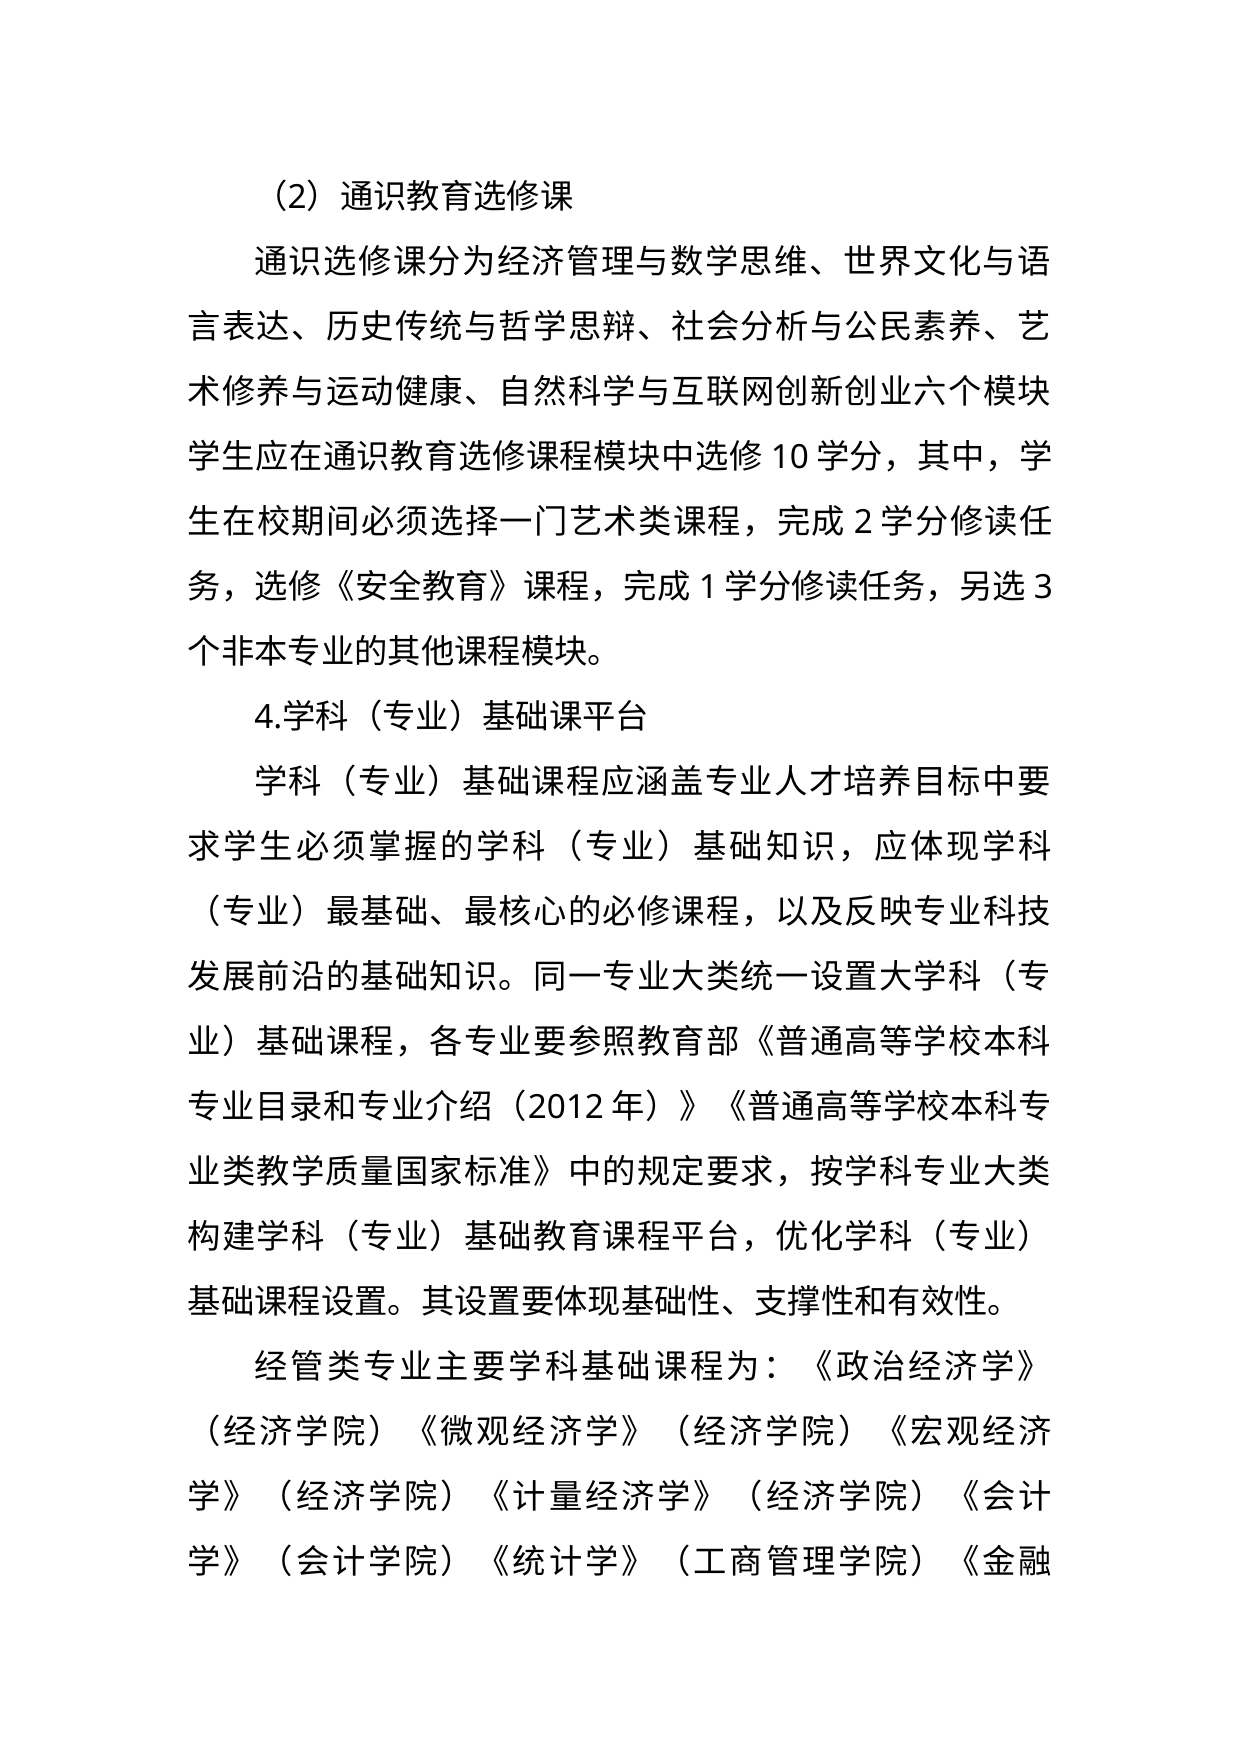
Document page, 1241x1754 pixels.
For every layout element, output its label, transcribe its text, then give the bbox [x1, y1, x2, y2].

text （2）通识教育选修课 [187, 162, 1053, 227]
text 通识选修课分为经济管理与数学思维、世界文化与语言表达、历史传统与哲学思辩、社会分析与公民素养、艺术修养与运动健康、自然科学与互联网创新创业六个模块。学生应在通识教育选修课程模块中选修10学分，其中，学生在校期间必须选择一门艺术类课程，完成2学分修读任务，选修《安全教育》课程，完成1学分修读任务，另选3个非本专业的其他课程模块。 [187, 227, 1053, 682]
text 4.学科（专业）基础课平台 [187, 682, 1053, 747]
text 学科（专业）基础课程应涵盖专业人才培养目标中要求学生必须掌握的学科（专业）基础知识，应体现学科（专业）最基础、最核心的必修课程，以及反映专业科技发展前沿的基础知识。同一专业大类统一设置大学科（专业）基础课程，各专业要参照教育部《普通高等学校本科专业目录和专业介绍（2012年）》《普通高等学校本科专业类教学质量国家标准》中的规定要求，按学科专业大类构建学科（专业）基础教育课程平台，优化学科（专业）基础课程设置。其设置要体现基础性、支撑性和有效性。 [187, 747, 1053, 1332]
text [187, 1332, 1053, 1592]
